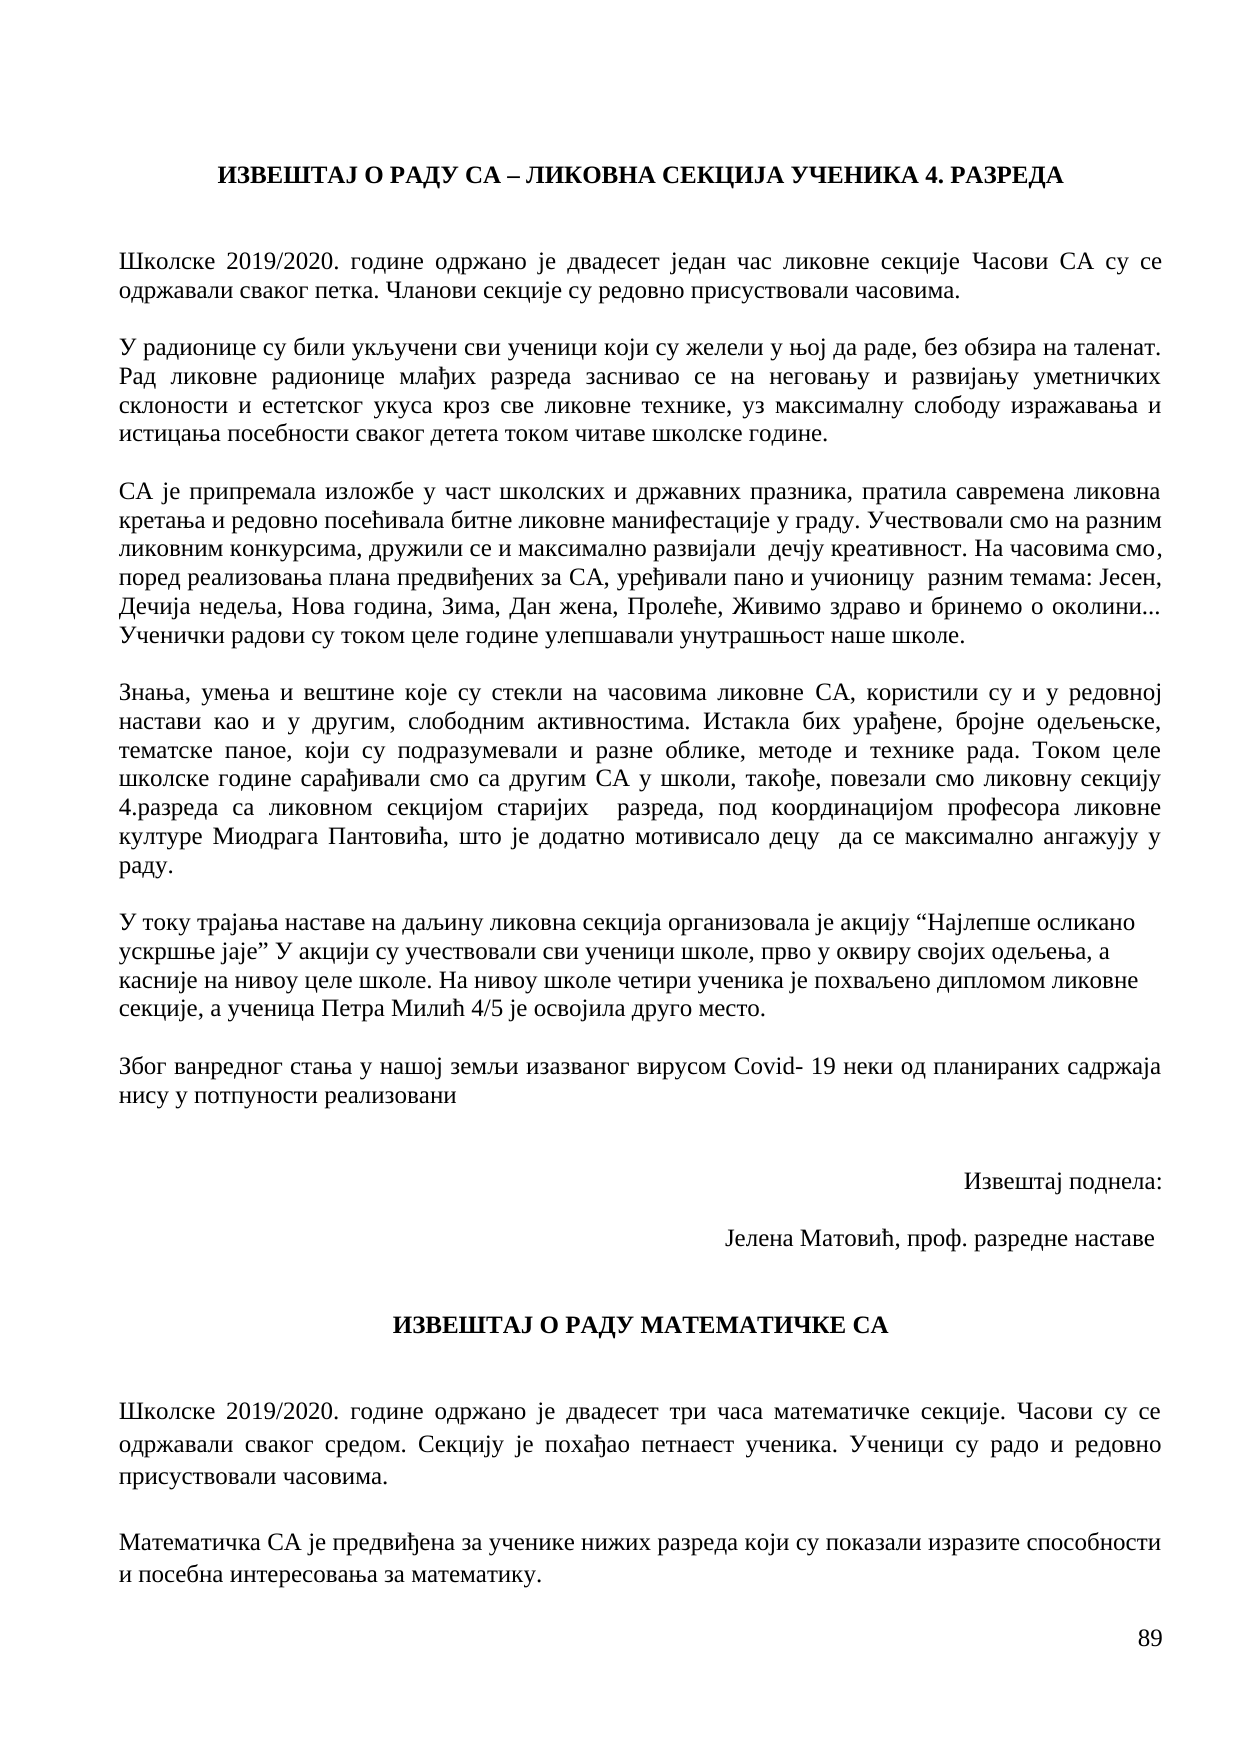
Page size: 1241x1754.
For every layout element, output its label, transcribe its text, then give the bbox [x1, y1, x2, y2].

text Јелена Матовић, проф. разредне наставе [193, 1223, 1163, 1252]
text Математичка СА је предвиђена за ученике нижих разреда који су показали изразите способности и посебна интересовања за математику. [118, 1527, 1163, 1588]
text У радионице су били укључени сви ученици који су желели у њој да раде, без обзира на таленат. Рад ликовне радионице млађих разреда заснивао се на неговању и развијању уметничких склоности и естетског укуса кроз све ликовне технике, уз максималну слободу изражавања и истицања посебности сваког детета током читаве школске године. [118, 332, 1163, 447]
text Знања, умења и вештине које су стекли на часовима ликовне СА, користили су и у редовној настави као и у другим, слободним активностима. Истакла бих урађене, бројне одељењске, тематске паное, који су подразумевали и разне облике, методе и технике рада. Током целе школске године сарађивали смо са другим СА у школи, такође, повезали смо ликовну секцију 4.разреда са ликовном секцијом старијих разреда, под координацијом професора ликовне културе Миодрага Пантовића, што је додатно мотивисало децу да се максимално ангажују у раду. [118, 677, 1163, 878]
text ИЗВЕШТАЈ О РАДУ МАТЕМАТИЧКЕ СА [118, 1310, 1163, 1338]
text Школске 2019/2020. године одржано је двадесет један час ликовне секције Часови СА су се одржавали сваког петка. Чланови секције су редовно присуствовали часовима. [118, 246, 1163, 303]
text Извештај поднела: [343, 1166, 1163, 1195]
text Због ванредног стања у нашој земљи изазваног вирусом Covid- 19 неки од планираних садржаја нису у потпуности реализовани [118, 1051, 1163, 1108]
text Школске 2019/2020. године одржано је двадесет три часа математичке секције. Часови су се одржавали сваког средом. Секцију је похађао петнаест ученика. Ученици су радо и редовно присуствовали часовима. [118, 1396, 1163, 1490]
text СА је припремала изложбе у част школских и државних празника, пратила савремена ликовна кретања и редовно посећивала битне ликовне манифестације у граду. Учествовали смо на разним ликовним конкурсима, дружили се и максимално развијали дечју креативност. На часовима смо, поред реализовања плана предвиђених за СА, уређивали пано и учионицу разним темама: Јесен, Дечија недеља, Нова година, Зима, Дан жена, Пролеће, Живимо здраво и бринемо о околини... Ученички радови су током целе године улепшавали унутрашњост наше школе. [118, 476, 1163, 648]
text ИЗВЕШТАЈ О РАДУ СА – ЛИКОВНА СЕКЦИЈА УЧЕНИКА 4. РАЗРЕДА [118, 160, 1163, 188]
text У току трајања наставе на даљину ликовна секција организовала је акцију “Најлепше осликано ускршње јаје” У акцији су учествовали сви ученици школе, прво у оквиру својих одељења, а касније на нивоу целе школе. На нивоу школе четири ученика је похваљено дипломом ликовне секције, а ученица Петра Милић 4/5 је освојила друго место. [118, 907, 1163, 1022]
